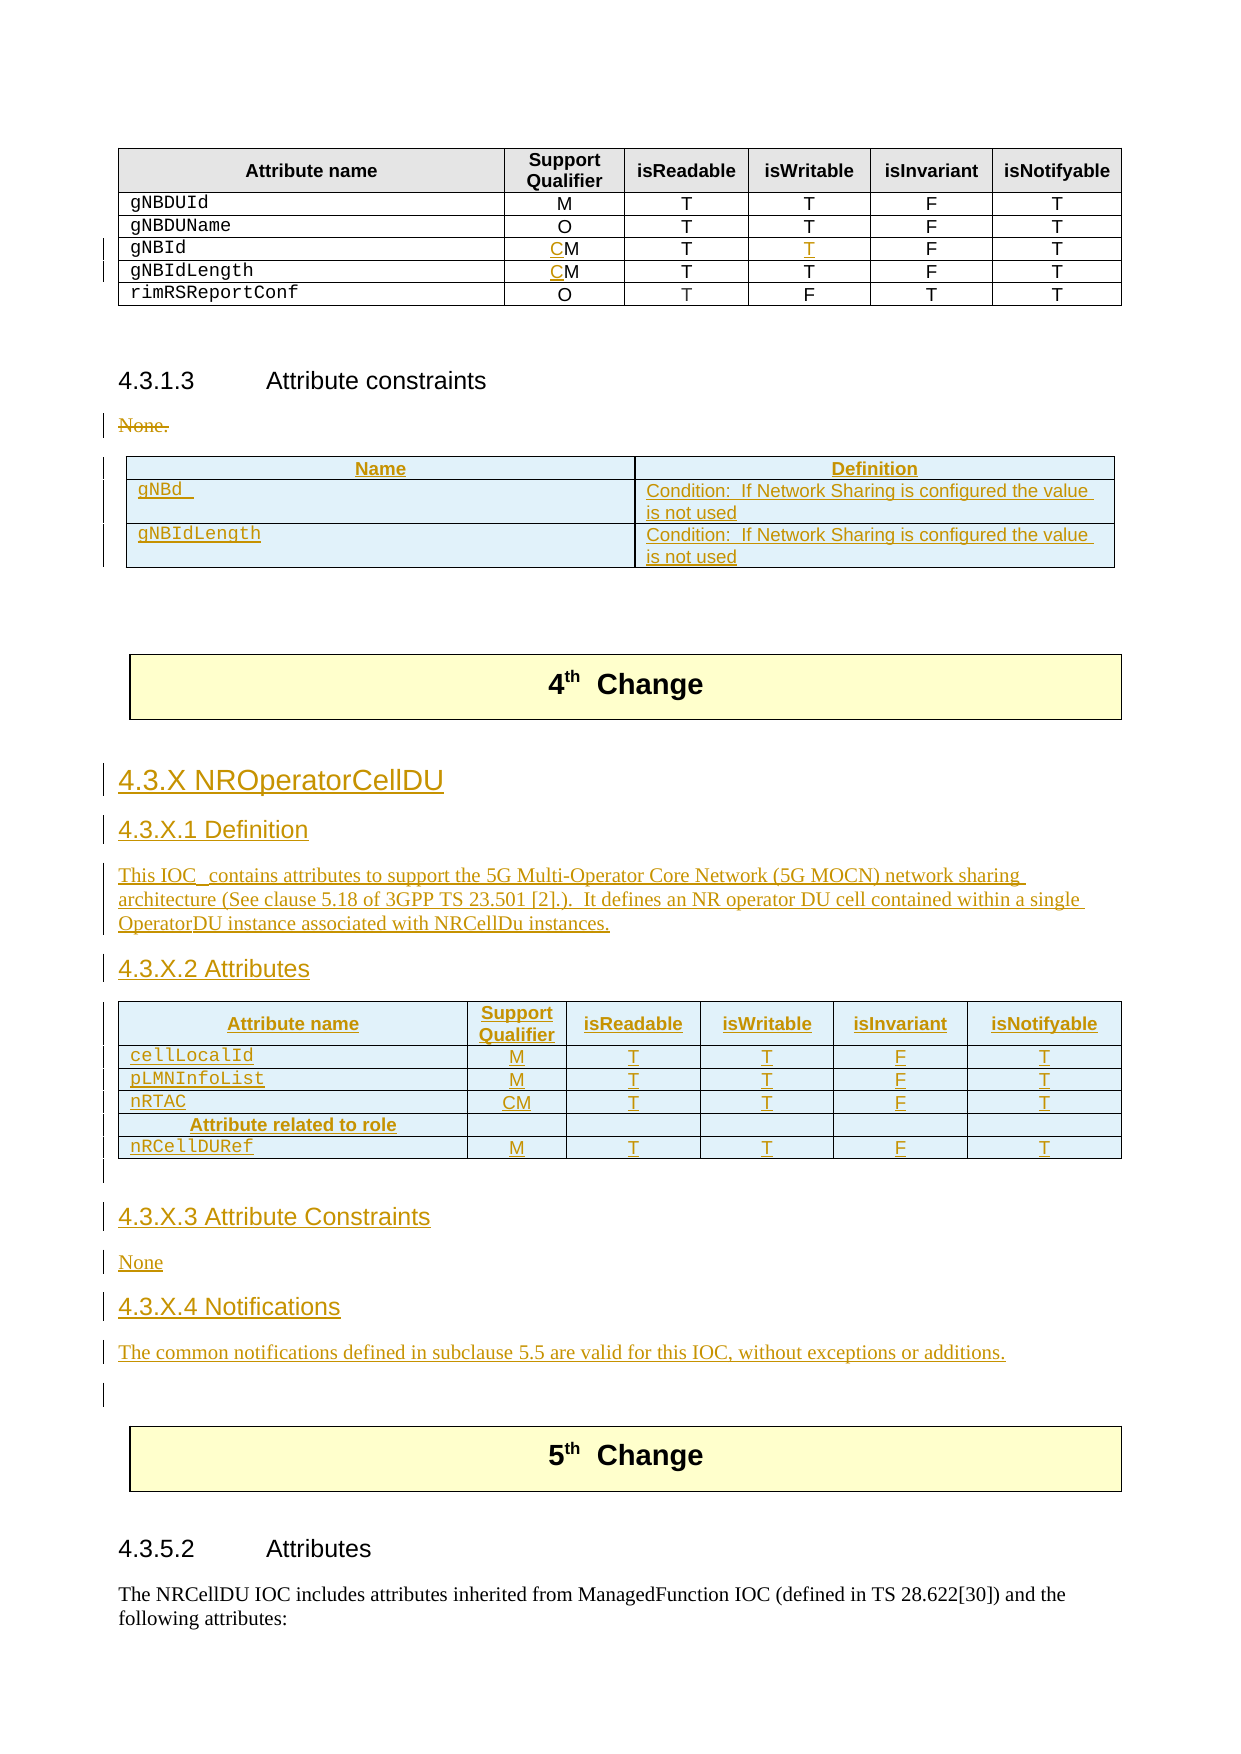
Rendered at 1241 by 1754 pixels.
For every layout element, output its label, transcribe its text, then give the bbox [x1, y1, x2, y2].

table_cell T [625, 283, 748, 305]
table_cell T [993, 216, 1121, 237]
table_header isReadable [625, 149, 748, 192]
table_cell F [871, 261, 992, 282]
table_cell T [993, 283, 1121, 305]
table_cell T [993, 193, 1121, 214]
table_cell F [871, 238, 992, 260]
table_cell T [625, 261, 748, 282]
table_cell M [505, 261, 624, 282]
table_cell T [625, 216, 748, 237]
table_header 5th Change [131, 1427, 1121, 1491]
table_cell F [871, 216, 992, 237]
table_cell T [993, 238, 1121, 260]
table_cell [749, 238, 870, 260]
subtitle 4.3.5.2 Attributes [118, 1534, 1122, 1563]
table_cell T [749, 216, 870, 237]
table_cell T [625, 238, 748, 260]
text The NRCellDU IOC includes attributes inherited from ManagedFunction IOC (defined in TS 28.622[30]) and the following attributes: [118, 1582, 1122, 1630]
subtitle 4.3.1.3 Attribute constraints [118, 366, 1122, 395]
table_cell O [505, 216, 624, 237]
table_cell M [505, 193, 624, 214]
table_cell T [993, 261, 1121, 282]
table_header isWritable [749, 149, 870, 192]
table_cell T [871, 283, 992, 305]
table_cell rimRSReportConf [119, 283, 504, 305]
table_cell gNBDUName [119, 216, 504, 237]
table_cell T [749, 261, 870, 282]
table_cell M [505, 238, 624, 260]
table_cell gNBDUId [119, 193, 504, 214]
table_cell gNBIdLength [119, 261, 504, 282]
table_header isNotifyable [993, 149, 1121, 192]
table_cell F [749, 283, 870, 305]
table_cell T [625, 193, 748, 214]
table_header isInvariant [871, 149, 992, 192]
table_header Attribute name [119, 149, 504, 192]
table_cell gNBId [119, 238, 504, 260]
table_cell F [871, 193, 992, 214]
table_cell O [505, 283, 624, 305]
table_header 4th Change [131, 655, 1121, 719]
table_cell T [749, 193, 870, 214]
table_header Support Qualifier [505, 149, 624, 192]
